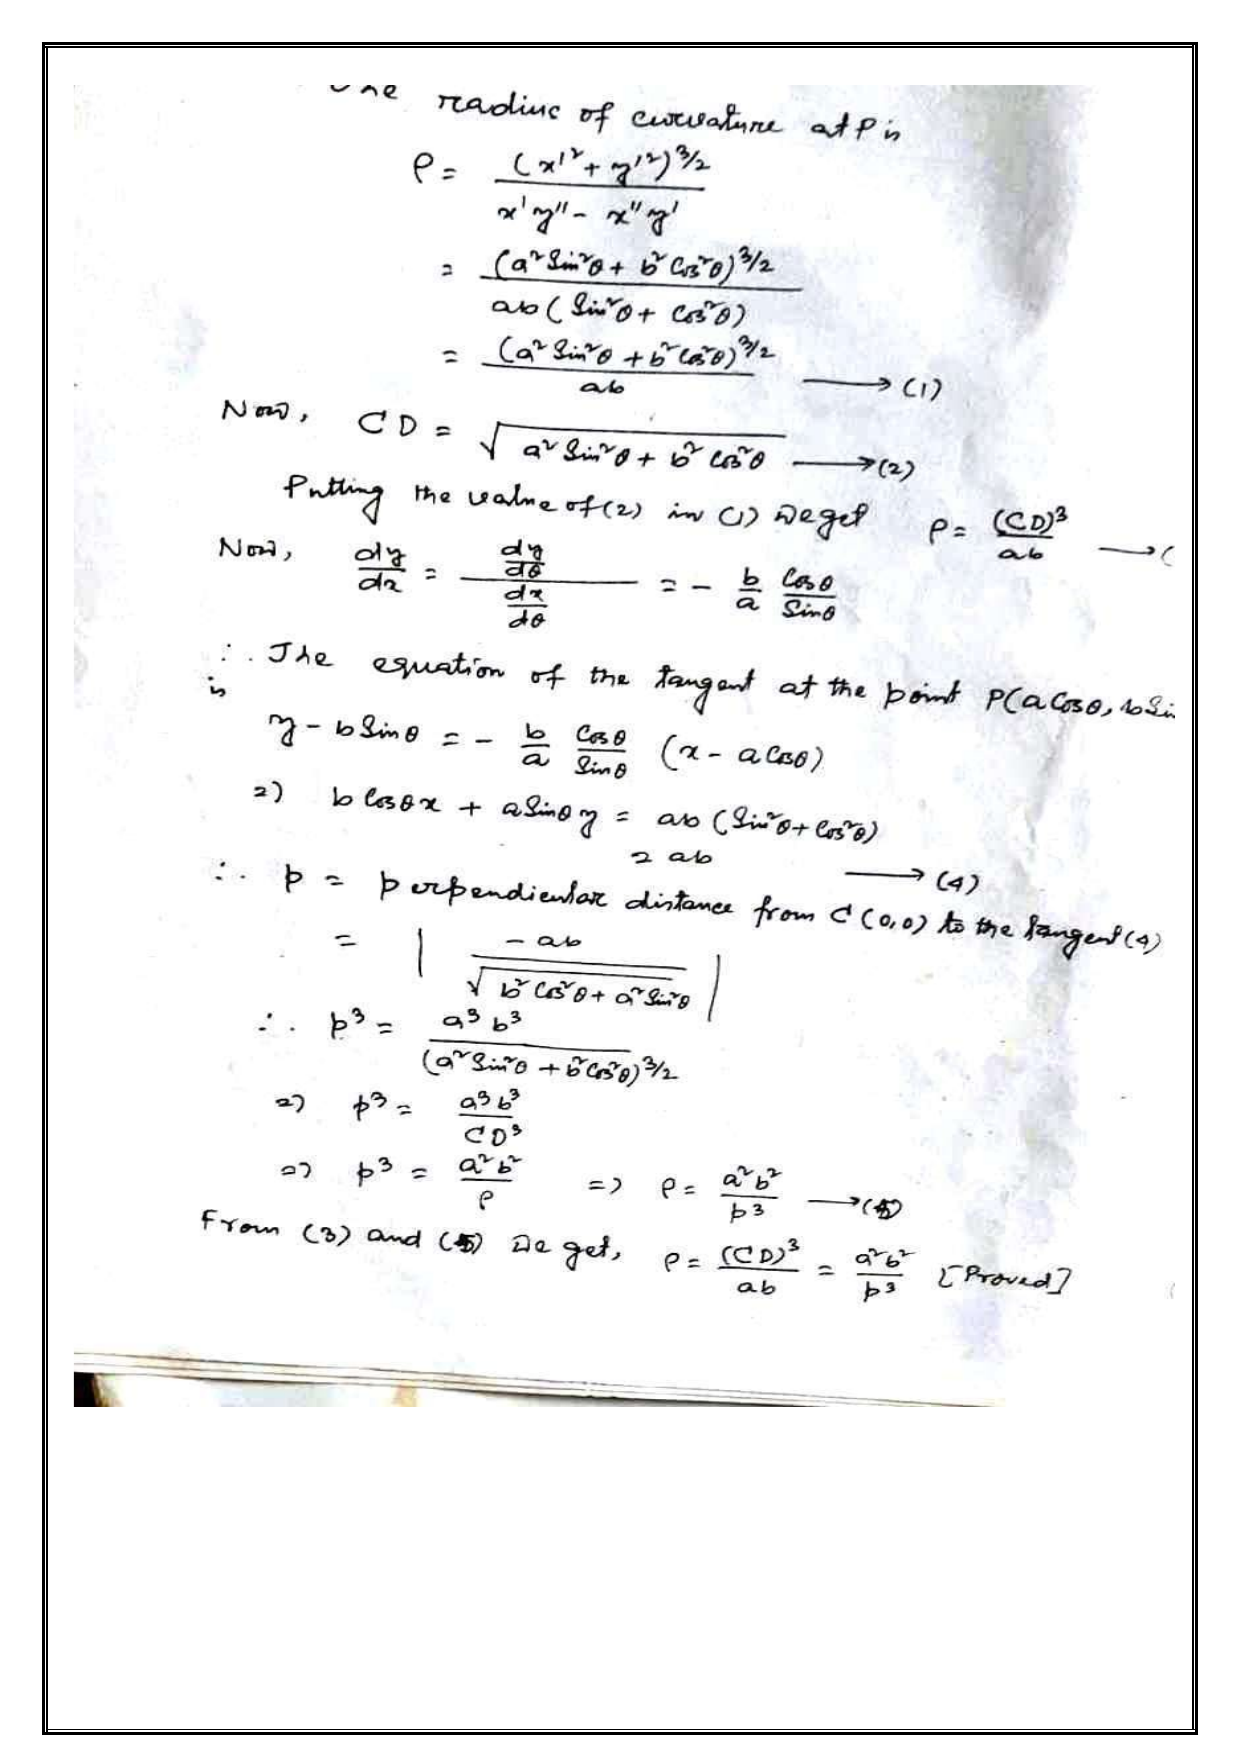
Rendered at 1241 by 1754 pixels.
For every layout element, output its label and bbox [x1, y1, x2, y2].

picture [73, 85, 1175, 1407]
